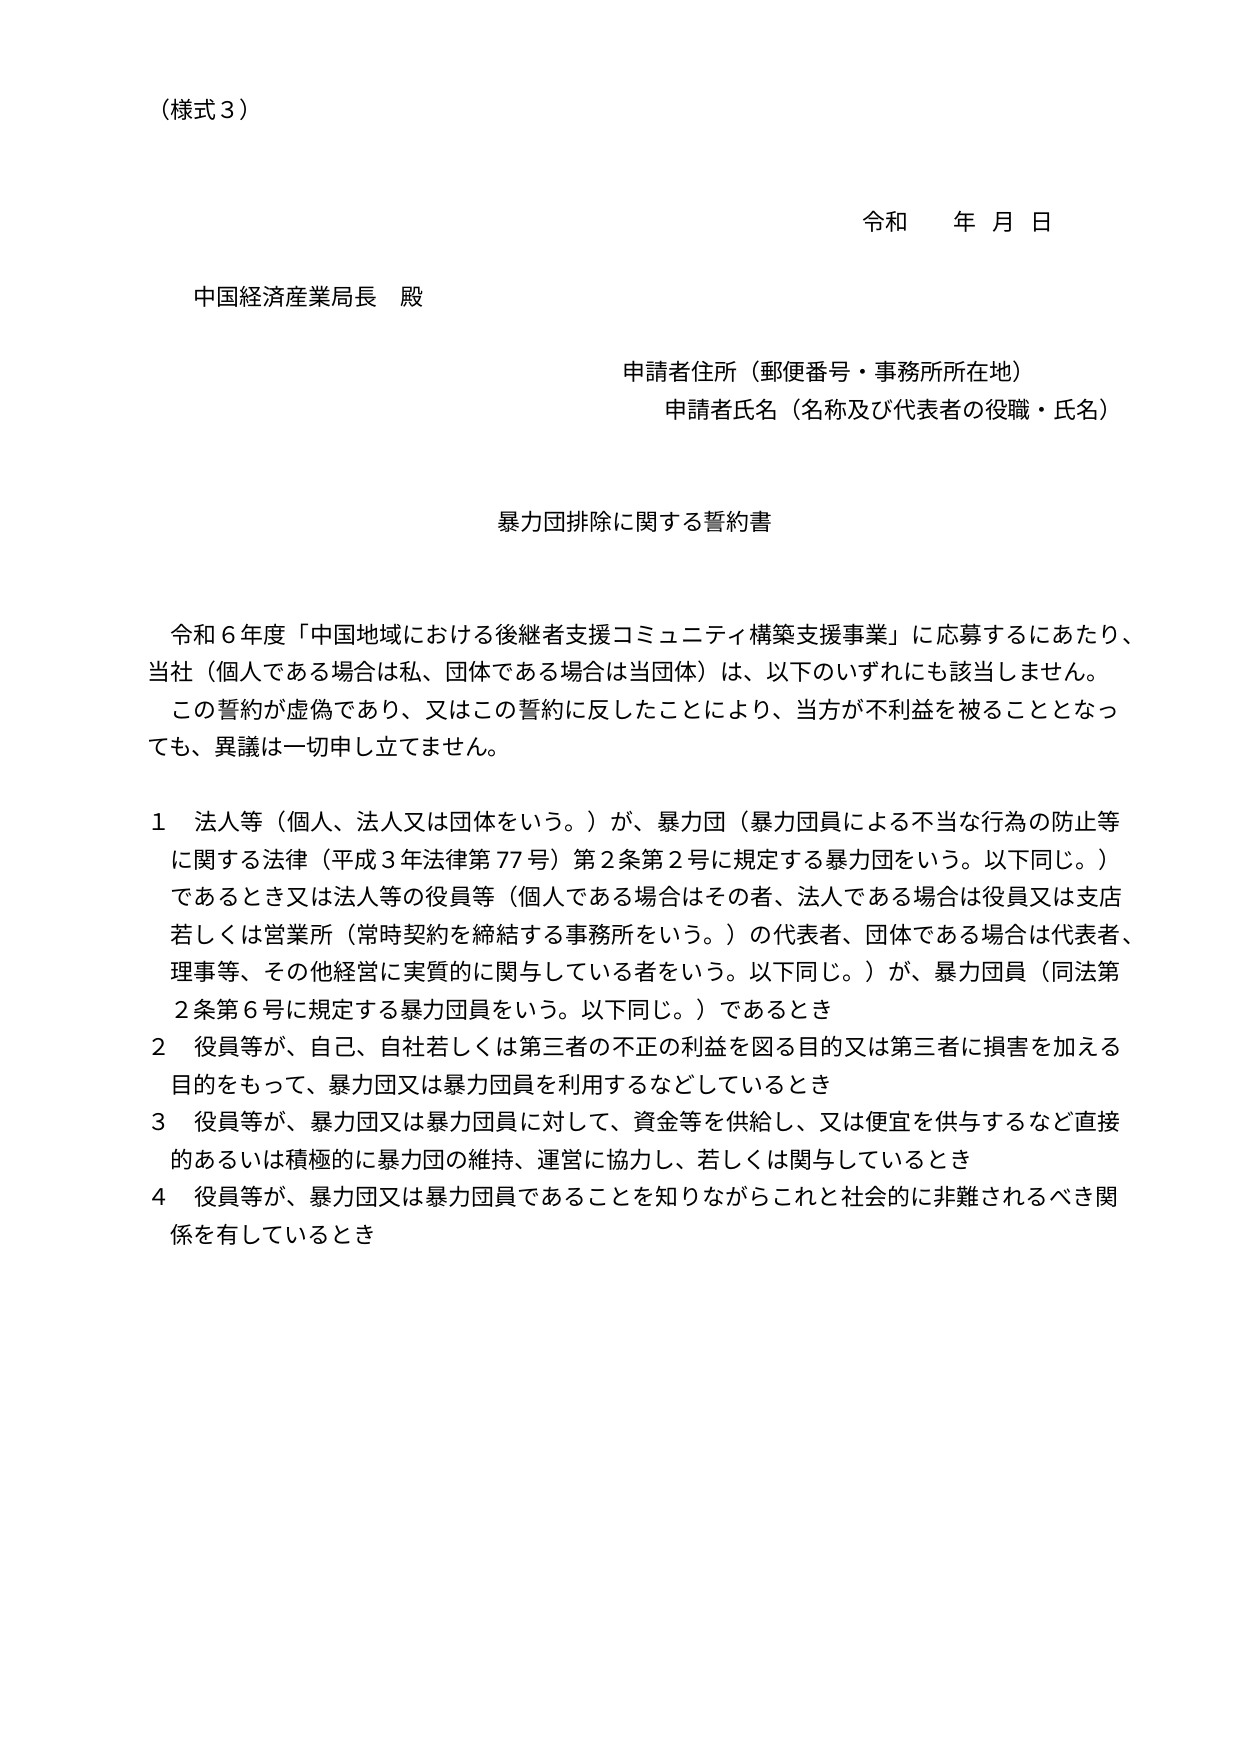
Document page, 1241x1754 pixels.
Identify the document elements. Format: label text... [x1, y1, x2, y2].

text １ 法人等（個人、法人又は団体をいう。）が、暴力団（暴力団員による不当な行為の防止等に関する法律（平成３年法律第77号）第２条第２号に規定する暴力団をいう。以下同じ。）であるとき又は法人等の役員等（個人である場合はその者、法人である場合は役員又は支店若しくは営業所（常時契約を締結する事務所をいう。）の代表者、団体である場合は代表者、理事等、その他経営に実質的に関与している者をいう。以下同じ。）が、暴力団員（同法第２条第６号に規定する暴力団員をいう。以下同じ。）であるとき [148, 802, 1122, 1027]
text この誓約が虚偽であり、又はこの誓約に反したことにより、当方が不利益を被ることとなっても、異議は一切申し立てません。 [148, 689, 1122, 764]
text 暴力団排除に関する誓約書 [148, 502, 1122, 539]
text ３ 役員等が、暴力団又は暴力団員に対して、資金等を供給し、又は便宜を供与するなど直接的あるいは積極的に暴力団の維持、運営に協力し、若しくは関与しているとき [148, 1102, 1122, 1177]
text 中国経済産業局長 殿 [148, 277, 1122, 314]
text 申請者住所（郵便番号・事務所所在地） [148, 352, 1034, 389]
text 申請者氏名（名称及び代表者の役職・氏名） [148, 389, 1122, 427]
text （様式３） [148, 89, 1122, 127]
text ２ 役員等が、自己、自社若しくは第三者の不正の利益を図る目的又は第三者に損害を加える目的をもって、暴力団又は暴力団員を利用するなどしているとき [148, 1027, 1122, 1102]
text 令和 年月日 [148, 202, 1053, 239]
text 令和６年度「中国地域における後継者支援コミュニティ構築支援事業」に応募するにあたり、当社（個人である場合は私、団体である場合は当団体）は、以下のいずれにも該当しません。 [148, 614, 1122, 689]
text ４ 役員等が、暴力団又は暴力団員であることを知りながらこれと社会的に非難されるべき関係を有しているとき [148, 1177, 1122, 1252]
